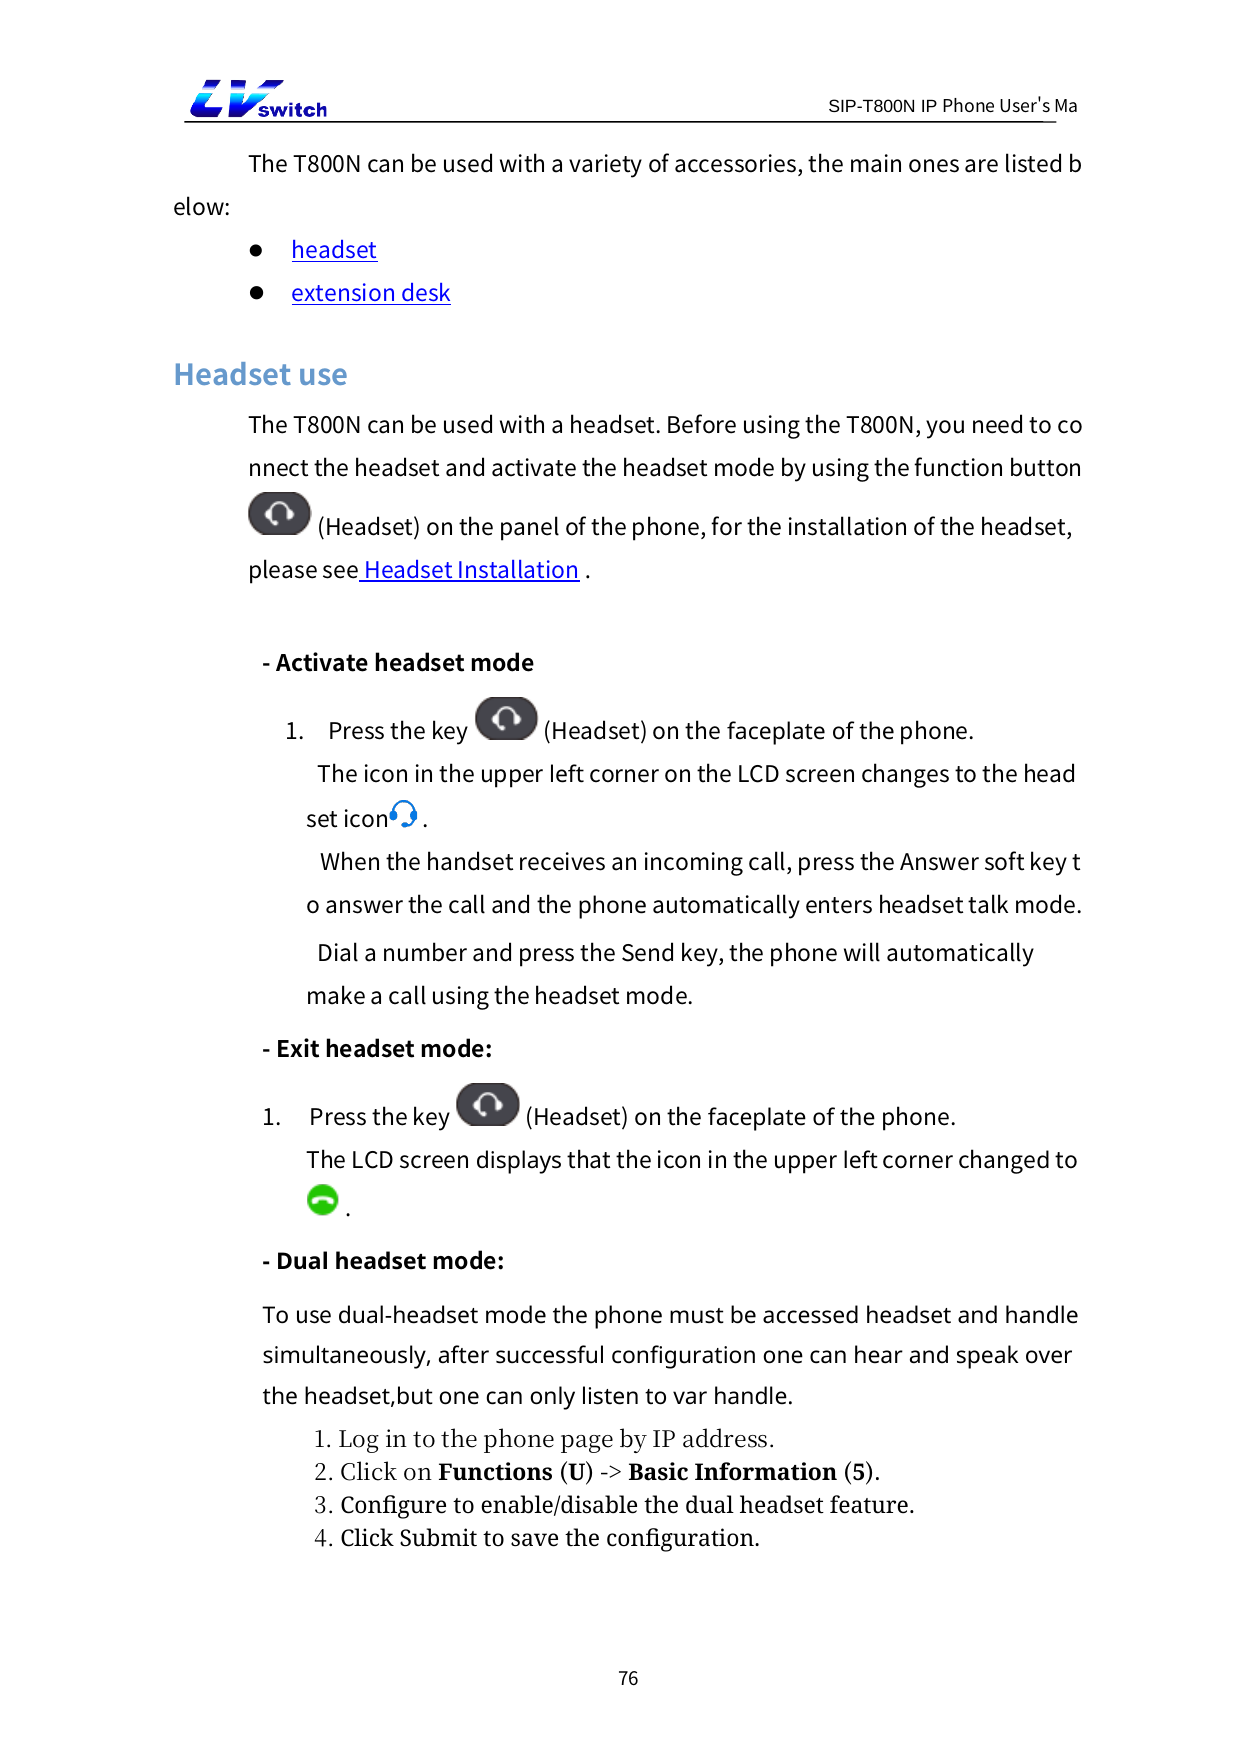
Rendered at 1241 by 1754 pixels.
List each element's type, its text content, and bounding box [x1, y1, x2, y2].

picture [187, 77, 327, 119]
text The icon in the upper left corner on the LCD screen changes to the headset icon . [306, 756, 1084, 834]
text The T800N can be used with a headset. Before using the T800N, you need to connect the headset and activate the headset mode by using the function button (Headset) on the panel of the phone, for the installation of the headset, please see Headset Installation . [248, 406, 1084, 585]
text - Activate headset mode [262, 645, 1084, 678]
text To use dual-headset mode the phone must be accessed headset and handle simultaneously, after successful configuration one can hear and speak over the headset,but one can only listen to var handle. [262, 1297, 1084, 1411]
text - Exit headset mode: [262, 1031, 1084, 1064]
text Dial a number and press the Send key, the phone will automatically make a call using the headset mode. [306, 935, 1059, 1011]
subtitle Headset use [173, 352, 1084, 394]
text The LCD screen displays that the icon in the upper left corner changed to . [306, 1142, 1084, 1223]
text 1. Press the key (Headset) on the faceplate of the phone. [262, 1083, 1084, 1132]
text When the handset receives an incoming call, press the Answer soft key to answer the call and the phone automatically enters headset talk mode. [306, 844, 1084, 920]
text - Dual headset mode: [262, 1243, 1084, 1276]
text The T800N can be used with a variety of accessories, the main ones are listed below: [173, 146, 1084, 222]
text 1. Press the key (Headset) on the faceplate of the phone. [262, 697, 1084, 746]
list Log in to the phone page by IP address. [245, 1421, 1084, 1453]
picture [389, 799, 418, 828]
list Configure to enable/disable the dual headset feature. [245, 1487, 1084, 1520]
picture [306, 1183, 339, 1217]
list Click Submit to save the configuration. [245, 1520, 1084, 1553]
list extension desk [248, 275, 1084, 308]
picture [247, 492, 312, 535]
picture [456, 1083, 520, 1126]
list Click on Functions (U) -> Basic Information (5). [245, 1453, 1084, 1487]
list headset [248, 232, 1084, 265]
picture [474, 697, 539, 740]
